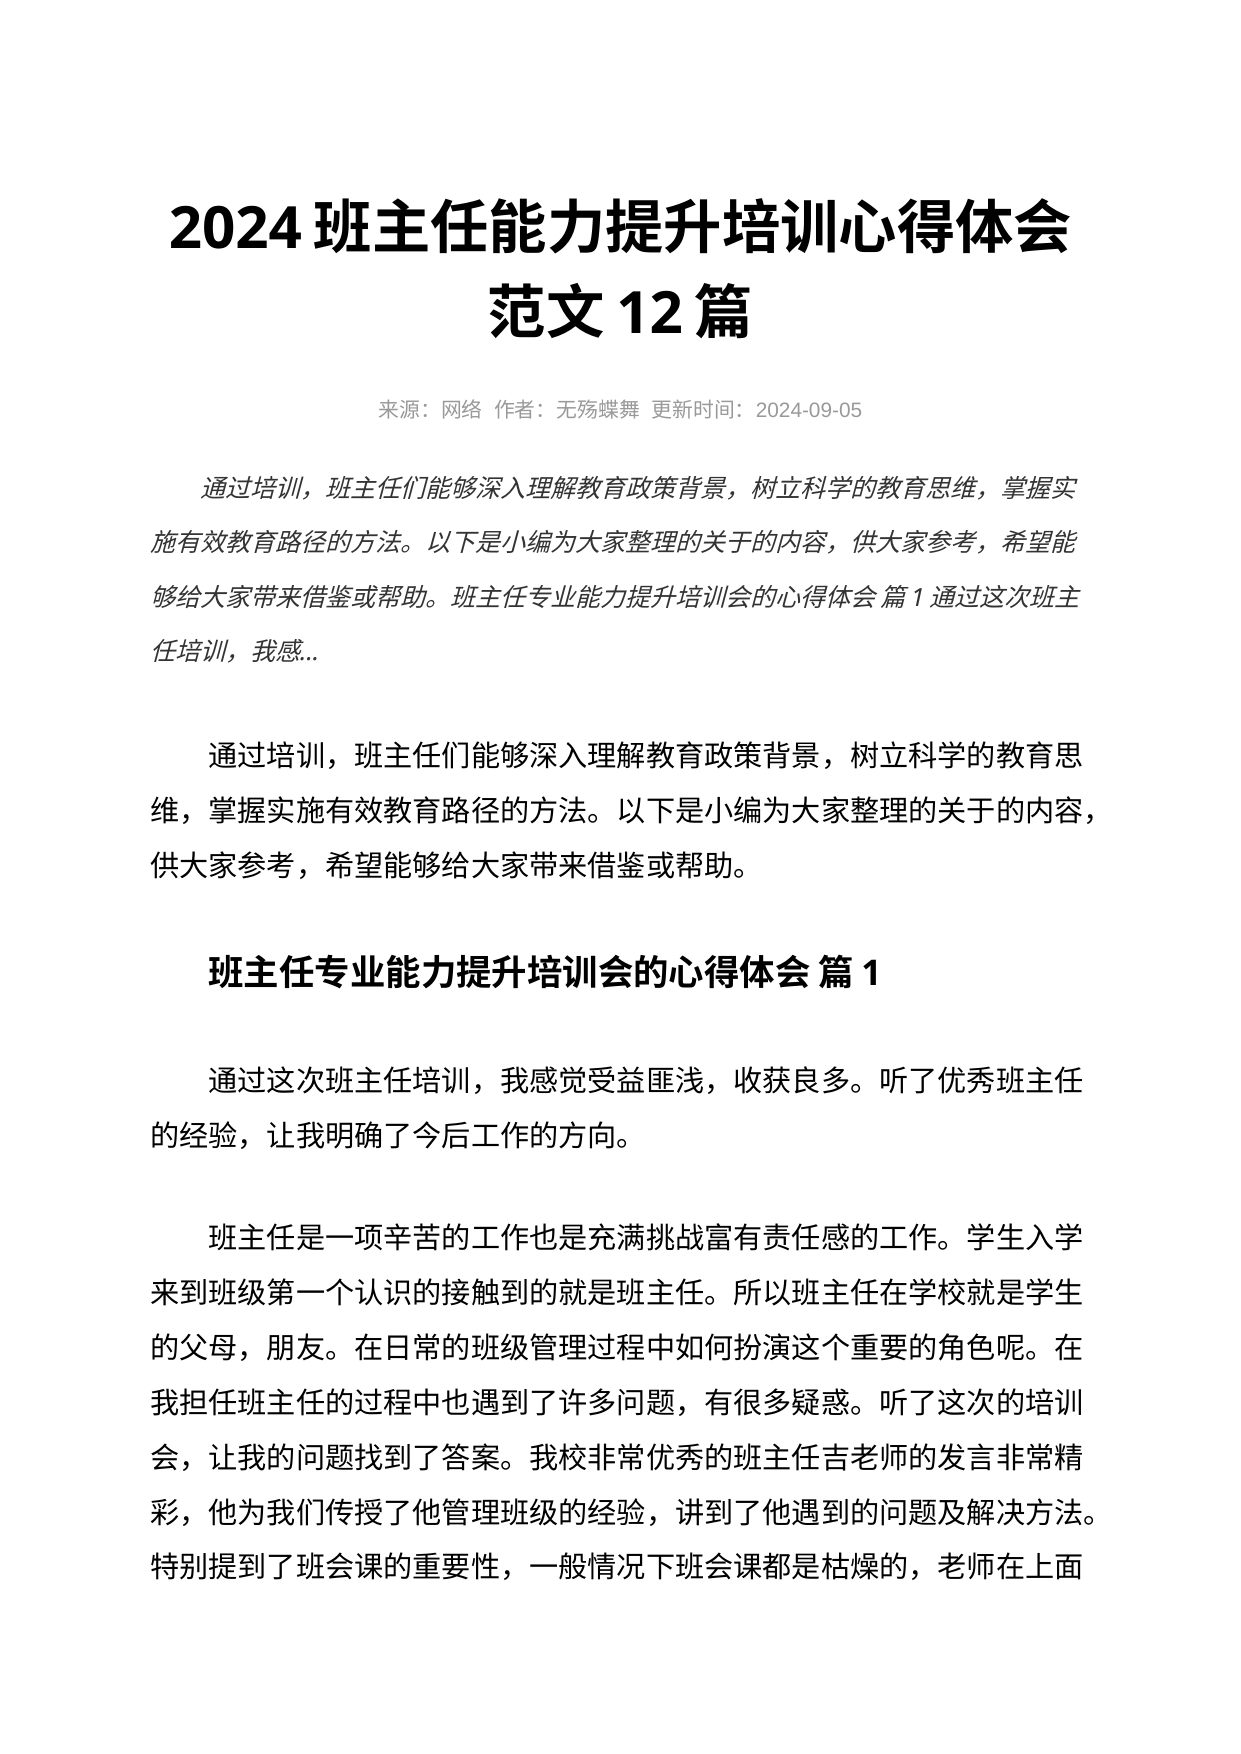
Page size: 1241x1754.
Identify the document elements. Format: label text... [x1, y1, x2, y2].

text 班主任专业能力提升培训会的心得体会 篇1 [150, 944, 1090, 996]
text 来源：网络 作者：无殇蝶舞 更新时间：2024-09-05 [150, 398, 1090, 422]
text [150, 1215, 1090, 1586]
text 通过培训，‌班主任们能够深入理解教育政策背景，‌树立科学的教育思维，‌掌握实施有效教育路径的方法。‌以下是小编为大家整理的关于的内容，供大家参考，希望能够给大家带来借鉴或帮助。 [150, 733, 1090, 885]
text 通过这次班主任培训，我感觉受益匪浅，收获良多。听了优秀班主任的经验，让我明确了今后工作的方向。 [150, 1058, 1090, 1155]
text 通过培训，‌班主任们能够深入理解教育政策背景，‌树立科学的教育思维，‌掌握实施有效教育路径的方法。‌以下是小编为大家整理的关于的内容，供大家参考，希望能够给大家带来借鉴或帮助。班主任专业能力提升培训会的心得体会 篇1通过这次班主任培训，我感... [150, 468, 1090, 668]
subtitle 2024班主任能力提升培训心得体会范文12篇 [150, 181, 1090, 351]
